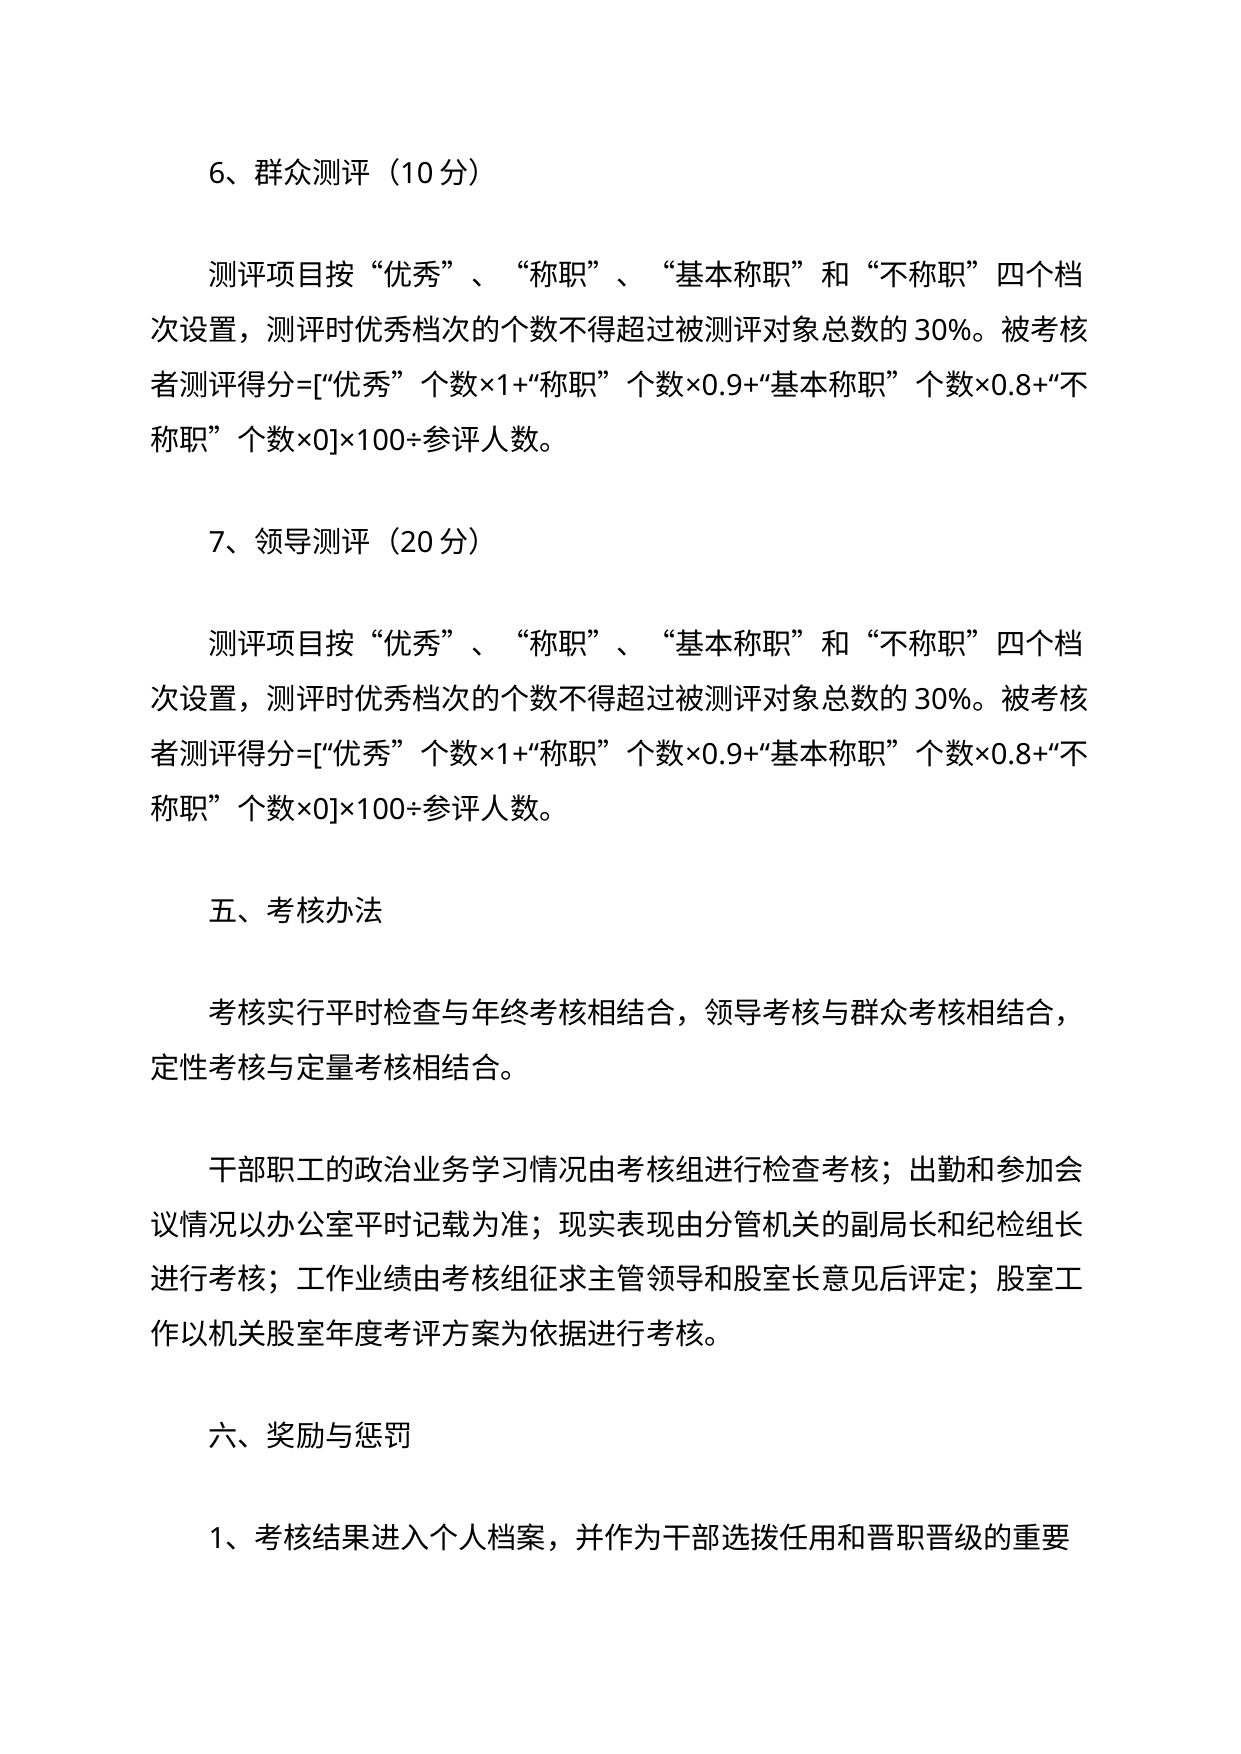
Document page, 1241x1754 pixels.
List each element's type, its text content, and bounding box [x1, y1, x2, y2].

text 7、领导测评（20分） [150, 519, 1090, 561]
text 六、奖励与惩罚 [150, 1413, 1090, 1455]
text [150, 1514, 1090, 1557]
text 测评项目按“优秀”、“称职”、“基本称职”和“不称职”四个档次设置，测评时优秀档次的个数不得超过被测评对象总数的30%。被考核者测评得分=[“优秀”个数×1+“称职”个数×0.9+“基本称职”个数×0.8+“不称职”个数×0]×100÷参评人数。 [150, 252, 1090, 459]
text 6、群众测评（10分） [150, 150, 1090, 192]
text 考核实行平时检查与年终考核相结合，领导考核与群众考核相结合，定性考核与定量考核相结合。 [150, 989, 1090, 1087]
text 测评项目按“优秀”、“称职”、“基本称职”和“不称职”四个档次设置，测评时优秀档次的个数不得超过被测评对象总数的30%。被考核者测评得分=[“优秀”个数×1+“称职”个数×0.9+“基本称职”个数×0.8+“不称职”个数×0]×100÷参评人数。 [150, 621, 1090, 828]
text 干部职工的政治业务学习情况由考核组进行检查考核；出勤和参加会议情况以办公室平时记载为准；现实表现由分管机关的副局长和纪检组长进行考核；工作业绩由考核组征求主管领导和股室长意见后评定；股室工作以机关股室年度考评方案为依据进行考核。 [150, 1146, 1090, 1353]
text 五、考核办法 [150, 888, 1090, 930]
